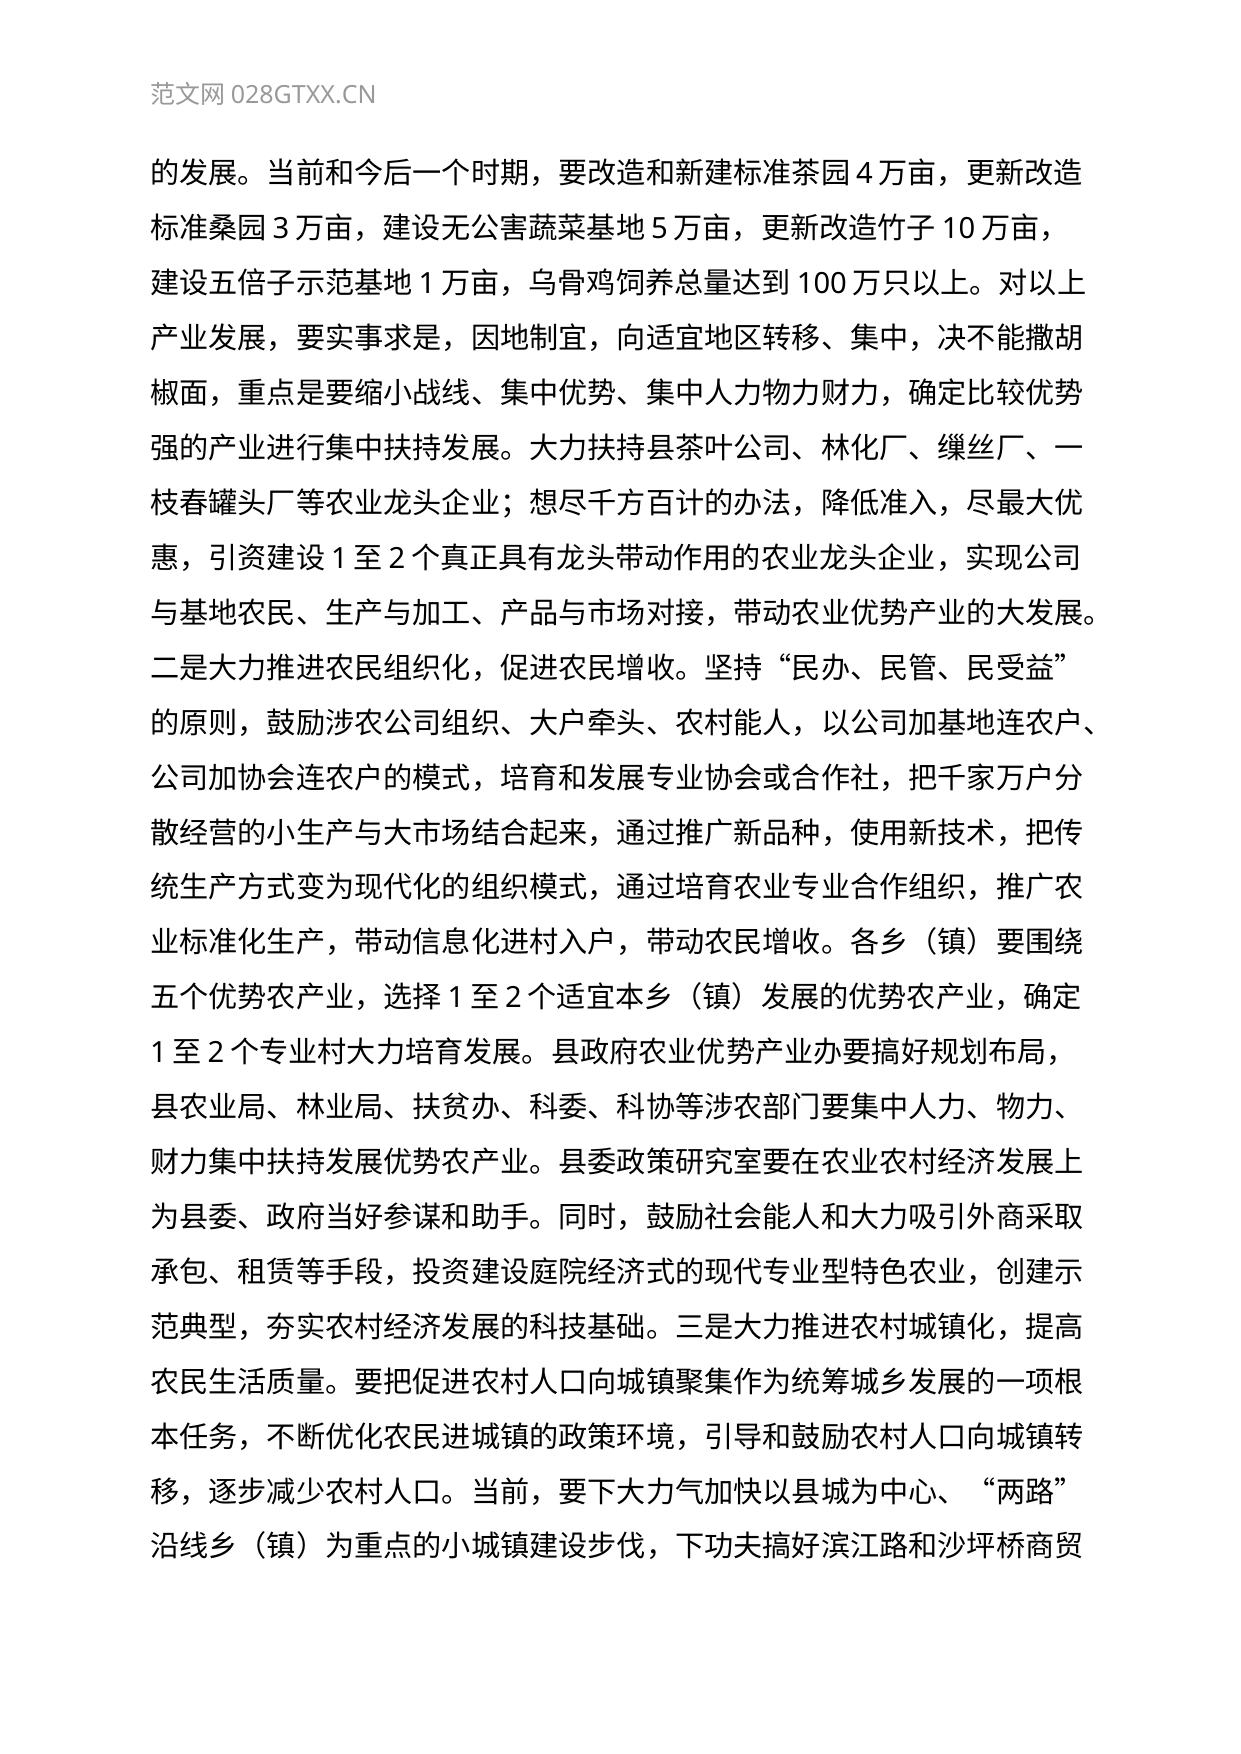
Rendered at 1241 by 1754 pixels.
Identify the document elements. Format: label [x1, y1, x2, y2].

text [150, 150, 1090, 1565]
